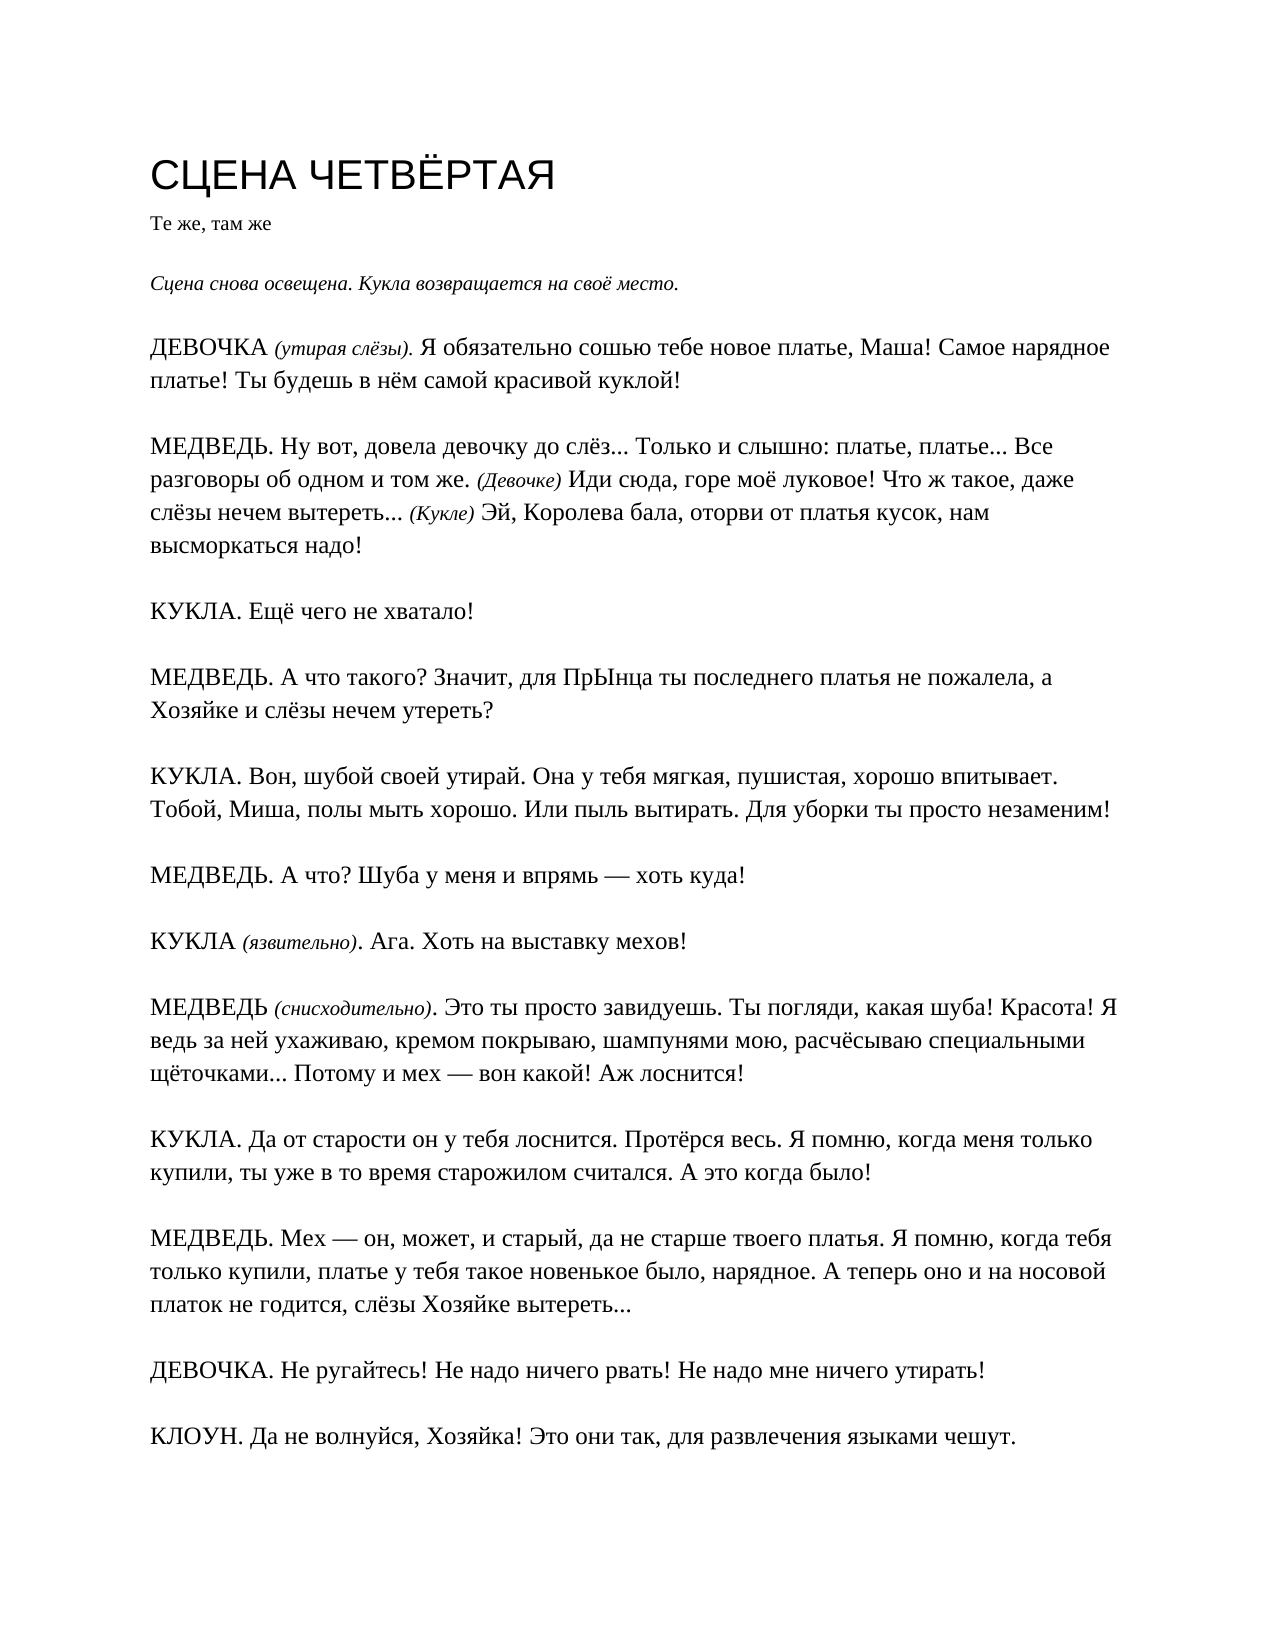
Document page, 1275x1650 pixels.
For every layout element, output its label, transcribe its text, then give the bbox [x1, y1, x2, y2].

text МЕДВЕДЬ. А что такого? Значит, для ПрЫнца ты последнего платья не пожалела, а Хозяйке и слёзы нечем утереть? [150, 662, 1125, 724]
text КУКЛА (язвительно). Ага. Хоть на выставку мехов! [150, 926, 1125, 955]
text МЕДВЕДЬ. А что? Шуба у меня и впрямь — хоть куда! [150, 860, 1125, 889]
text КУКЛА. Да от старости он у тебя лоснится. Протёрся весь. Я помню, когда меня только купили, ты уже в то время старожилом считался. А это когда было! [150, 1124, 1125, 1186]
text МЕДВЕДЬ. Мех — он, может, и старый, да не старше твоего платья. Я помню, когда тебя только купили, платье у тебя такое новенькое было, нарядное. А теперь оно и на носовой платок не годится, слёзы Хозяйке вытереть... [150, 1223, 1125, 1318]
text ДЕВОЧКА. Не ругайтесь! Не надо ничего рвать! Не надо мне ничего утирать! [150, 1355, 1125, 1384]
text Сцена снова освещена. Кукла возвращается на своё место. [150, 271, 1125, 295]
text Те же, там же [150, 210, 1125, 234]
subtitle СЦЕНА ЧЕТВЁРТАЯ [150, 150, 1125, 198]
text МЕДВЕДЬ. Ну вот, довела девочку до слёз... Только и слышно: платье, платье... Все разговоры об одном и том же. (Девочке) Иди сюда, горе моё луковое! Что ж такое, даже слёзы нечем вытереть... (Кукле) Эй, Королева бала, оторви от платья кусок, нам высморкаться надо! [150, 431, 1125, 558]
text МЕДВЕДЬ (снисходительно). Это ты просто завидуешь. Ты погляди, какая шуба! Красота! Я ведь за ней ухаживаю, кремом покрываю, шампунями мою, расчёсываю специальными щёточками... Потому и мех — вон какой! Аж лоснится! [150, 992, 1125, 1087]
text КУКЛА. Ещё чего не хватало! [150, 596, 1125, 624]
text КЛОУН. Да не волнуйся, Хозяйка! Это они так, для развлечения языками чешут. [150, 1421, 1125, 1450]
text ДЕВОЧКА (утирая слёзы). Я обязательно сошью тебе новое платье, Маша! Самое нарядное платье! Ты будешь в нём самой красивой куклой! [150, 332, 1125, 393]
text КУКЛА. Вон, шубой своей утирай. Она у тебя мягкая, пушистая, хорошо впитывает. Тобой, Миша, полы мыть хорошо. Или пыль вытирать. Для уборки ты просто незаменим! [150, 761, 1125, 823]
